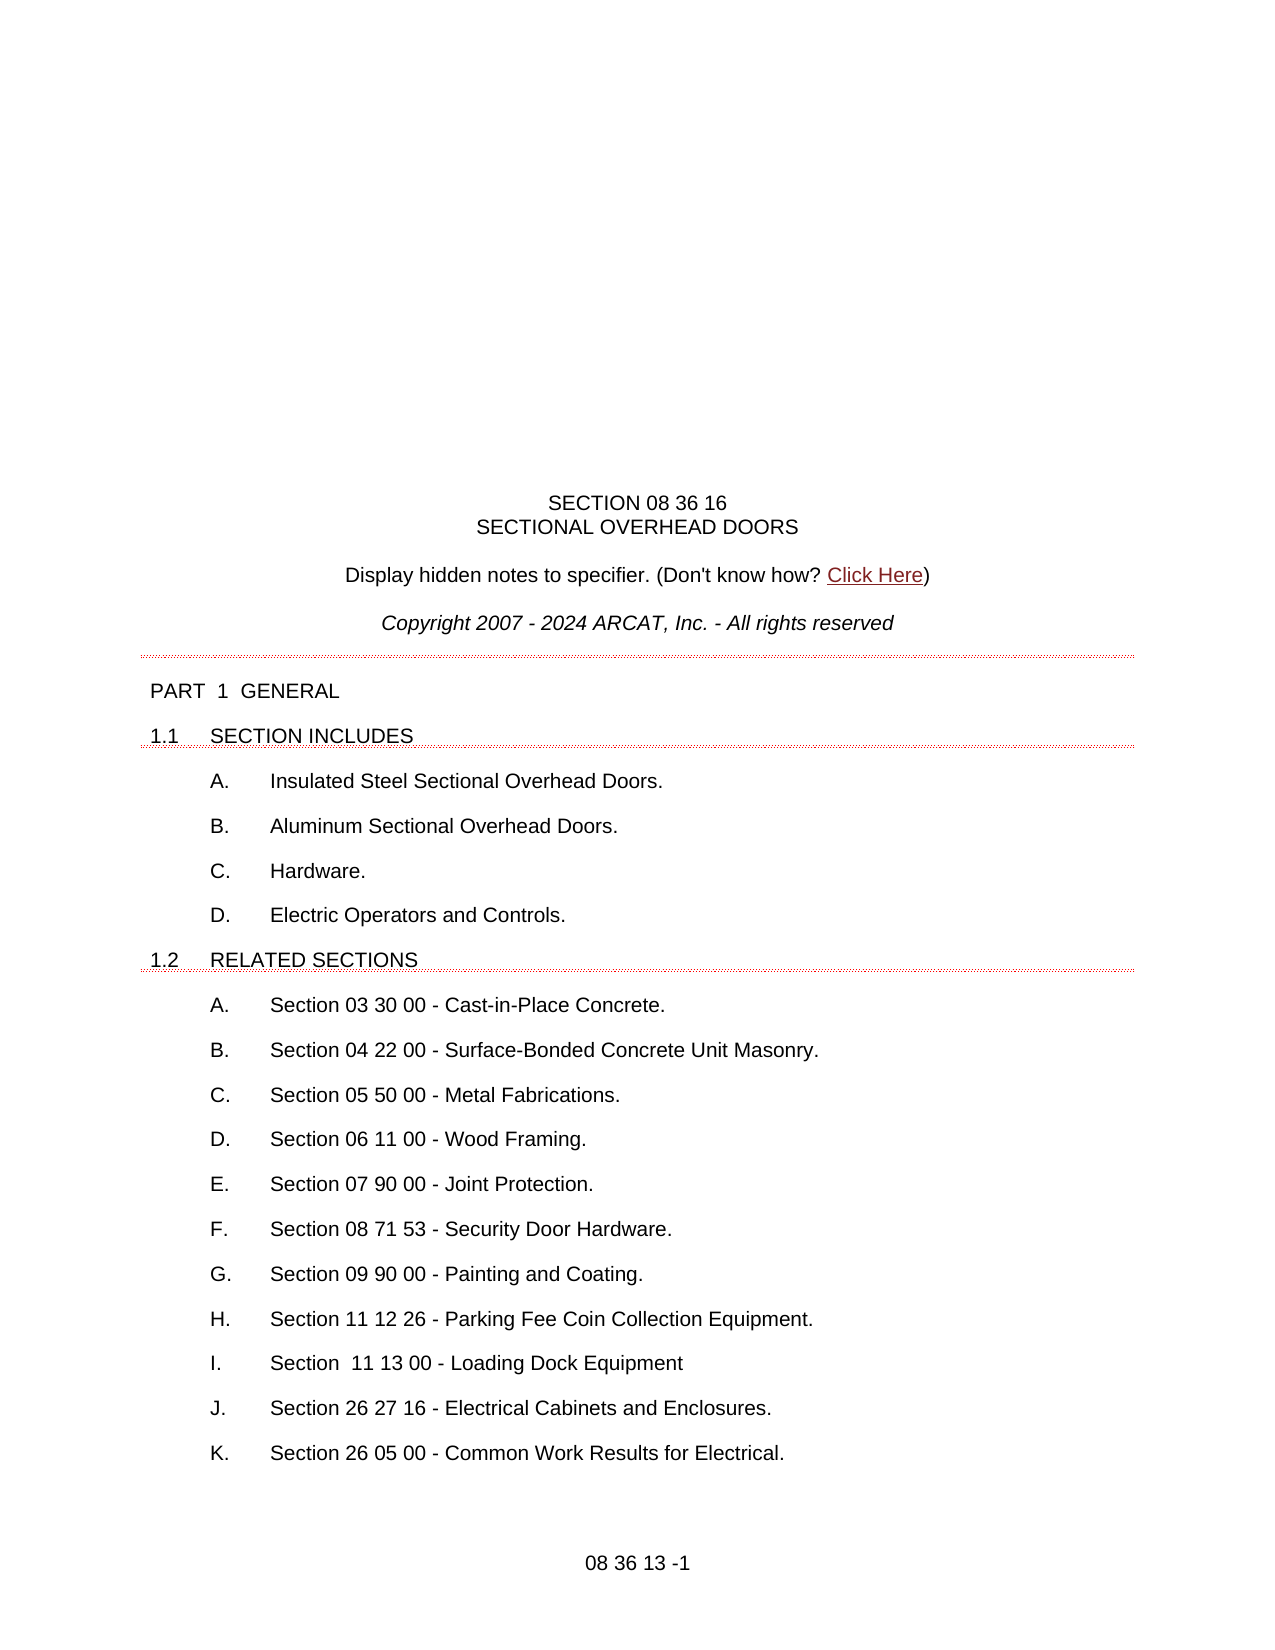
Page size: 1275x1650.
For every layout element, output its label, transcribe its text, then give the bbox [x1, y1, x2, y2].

list RELATED SECTIONS [150, 948, 1125, 972]
list Section 26 27 16 - Electrical Cabinets and Enclosures. [210, 1396, 1125, 1420]
list Section 06 11 00 - Wood Framing. [210, 1127, 1125, 1151]
list Section 11 13 00 - Loading Dock Equipment [210, 1351, 1125, 1375]
list GENERAL [150, 679, 1125, 703]
title SECTIONAL OVERHEAD DOORS [150, 515, 1125, 539]
list Hardware. [210, 858, 1125, 882]
list Section 05 50 00 - Metal Fabrications. [210, 1082, 1125, 1106]
title Copyright 2007 - 2024 ARCAT, Inc. - All rights reserved [150, 611, 1125, 634]
list Aluminum Sectional Overhead Doors. [210, 814, 1125, 838]
list Section 11 12 26 - Parking Fee Coin Collection Equipment. [210, 1306, 1125, 1330]
list SECTION INCLUDES [150, 724, 1125, 748]
list Section 08 71 53 - Security Door Hardware. [210, 1217, 1125, 1241]
list Section 04 22 00 - Surface-Bonded Concrete Unit Masonry. [210, 1038, 1125, 1062]
list Section 07 90 00 - Joint Protection. [210, 1172, 1125, 1196]
title Display hidden notes to specifier. (Don't know how? Click Here) [150, 563, 1125, 587]
list Insulated Steel Sectional Overhead Doors. [210, 769, 1125, 793]
title SECTION 08 36 16 [150, 491, 1125, 515]
list Section 03 30 00 - Cast-in-Place Concrete. [210, 993, 1125, 1017]
list Section 26 05 00 - Common Work Results for Electrical. [210, 1441, 1125, 1465]
list Section 09 90 00 - Painting and Coating. [210, 1262, 1125, 1286]
list Electric Operators and Controls. [210, 903, 1125, 927]
